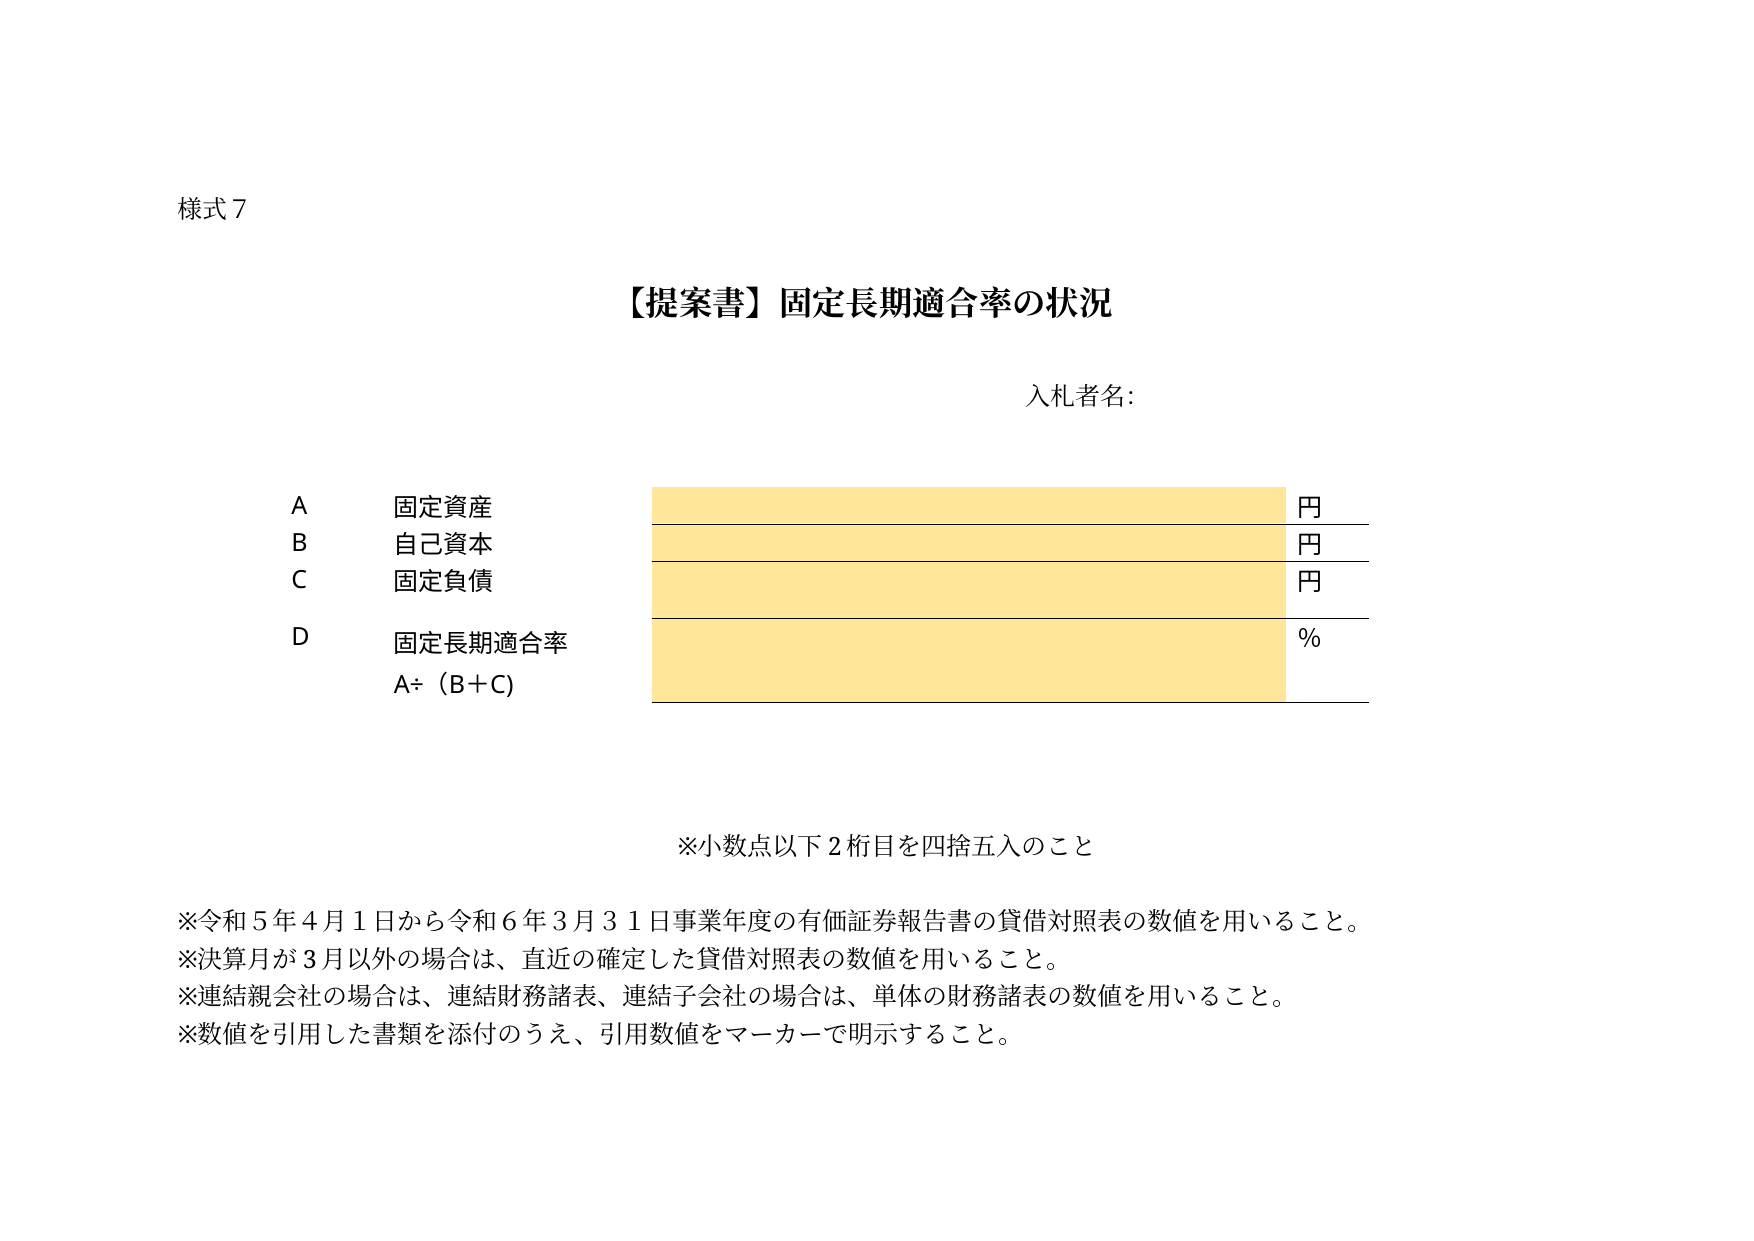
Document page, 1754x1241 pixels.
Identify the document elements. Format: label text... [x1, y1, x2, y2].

table_header A [280, 487, 382, 523]
text ※数値を引用した書類を添付のうえ、引用数値をマーカーで明示すること。 [177, 1014, 1547, 1051]
text ※決算月が3月以外の場合は、直近の確定した貸借対照表の数値を用いること。 [177, 939, 1547, 976]
text 【提案書】固定長期適合率の状況 [177, 264, 1547, 339]
text ※小数点以下2桁目を四捨五入のこと [177, 826, 1547, 864]
text ※令和５年４月１日から令和６年３月３１日事業年度の有価証券報告書の貸借対照表の数値を用いること。 [177, 901, 1547, 939]
table_cell 自己資本 [382, 524, 652, 561]
table_cell [652, 562, 1286, 618]
table_header 円 [1286, 487, 1369, 523]
table_cell 円 [1286, 525, 1369, 561]
table_cell ％ [1286, 619, 1369, 702]
table_cell B [280, 524, 382, 561]
table_cell D [280, 618, 382, 702]
table_cell 円 [1286, 562, 1369, 618]
text ※連結親会社の場合は、連結財務諸表、連結子会社の場合は、単体の財務諸表の数値を用いること。 [177, 976, 1547, 1014]
table_header 固定資産 [382, 487, 652, 523]
text 入札者名： [177, 376, 1547, 414]
table_cell [652, 619, 1286, 702]
text 様式７ [177, 189, 1547, 226]
table_header [652, 487, 1286, 523]
table_cell C [280, 561, 382, 618]
table_cell 固定長期適合率 A÷（B＋C) [382, 618, 652, 702]
table_cell [652, 525, 1286, 561]
table_cell 固定負債 [382, 561, 652, 618]
